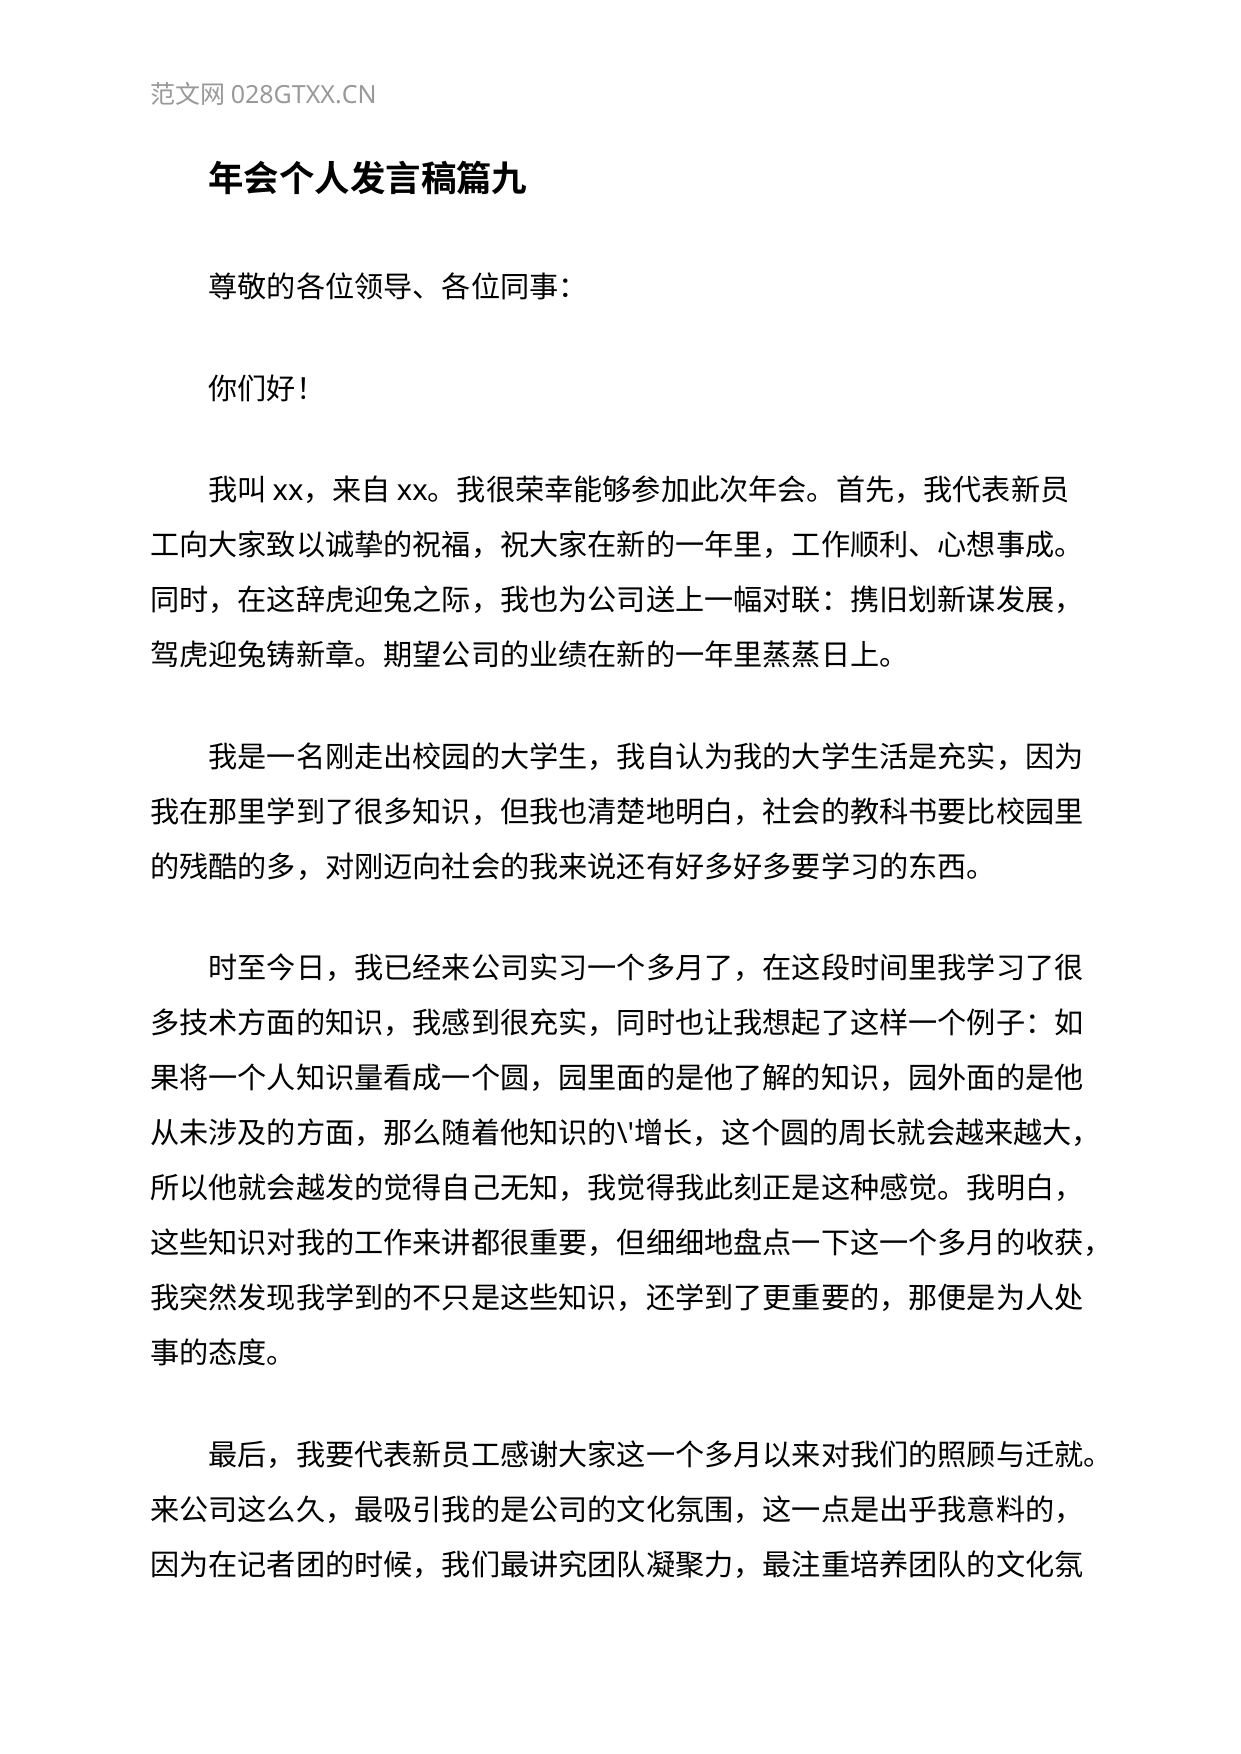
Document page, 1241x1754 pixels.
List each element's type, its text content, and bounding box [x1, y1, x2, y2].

text 我叫xx，来自xx。我很荣幸能够参加此次年会。首先，我代表新员工向大家致以诚挚的祝福，祝大家在新的一年里，工作顺利、心想事成。同时，在这辞虎迎兔之际，我也为公司送上一幅对联：携旧划新谋发展，驾虎迎兔铸新章。期望公司的业绩在新的一年里蒸蒸日上。 [150, 467, 1090, 674]
text 尊敬的各位领导、各位同事： [150, 263, 1090, 306]
text 你们好！ [150, 365, 1090, 407]
text 我是一名刚走出校园的大学生，我自认为我的大学生活是充实，因为我在那里学到了很多知识，但我也清楚地明白，社会的教科书要比校园里的残酷的多，对刚迈向社会的我来说还有好多好多要学习的东西。 [150, 733, 1090, 886]
text 年会个人发言稿篇九 [150, 150, 1090, 201]
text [150, 1431, 1090, 1583]
text 时至今日，我已经来公司实习一个多月了，在这段时间里我学习了很多技术方面的知识，我感到很充实，同时也让我想起了这样一个例子：如果将一个人知识量看成一个圆，园里面的是他了解的知识，园外面的是他从未涉及的方面，那么随着他知识的\'增长，这个圆的周长就会越来越大，所以他就会越发的觉得自己无知，我觉得我此刻正是这种感觉。我明白，这些知识对我的工作来讲都很重要，但细细地盘点一下这一个多月的收获，我突然发现我学到的不只是这些知识，还学到了更重要的，那便是为人处事的态度。 [150, 945, 1090, 1372]
